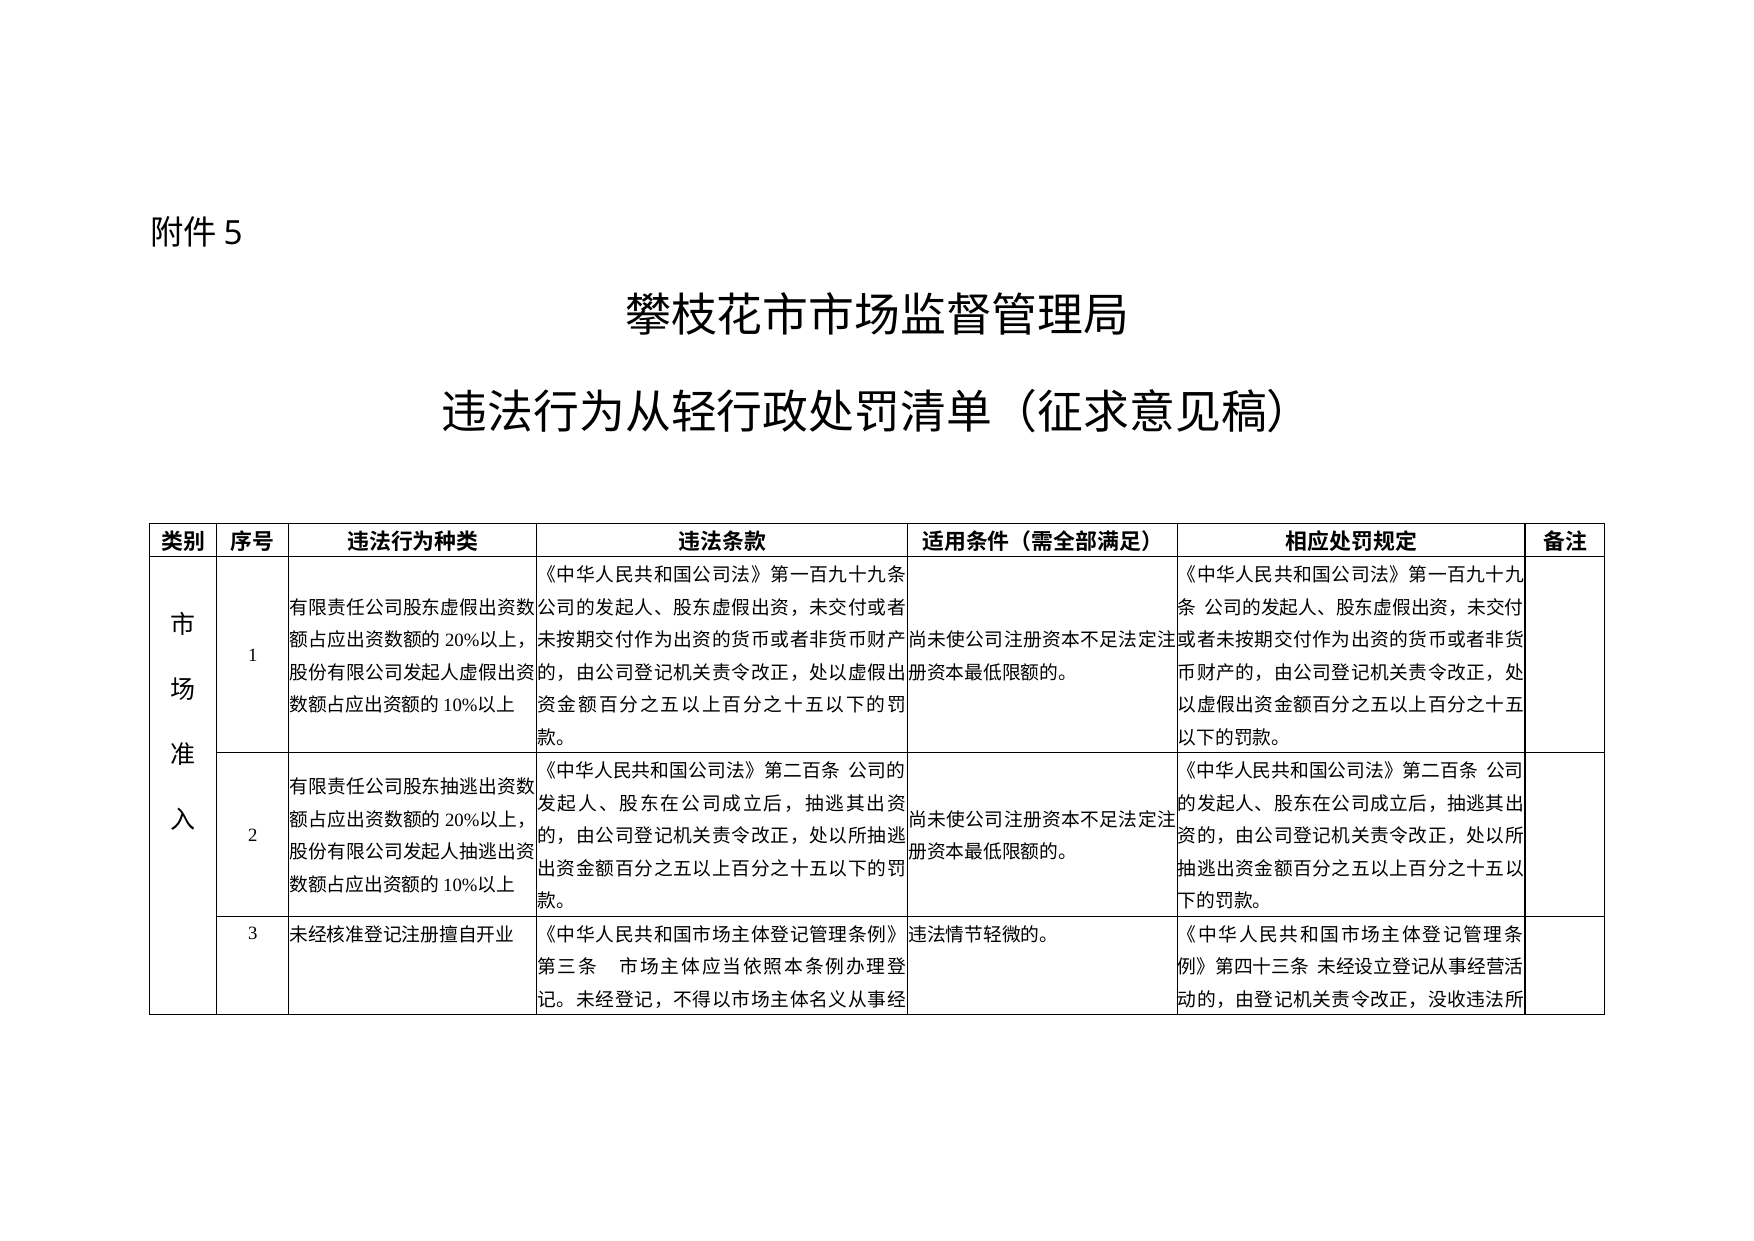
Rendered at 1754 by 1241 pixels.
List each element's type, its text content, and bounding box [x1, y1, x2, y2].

text 违法行为从轻行政处罚清单（征求意见稿） [150, 360, 1604, 458]
table_header 相应处罚规定 [1178, 524, 1524, 556]
table_cell 未经核准登记注册擅自开业 [289, 917, 536, 1014]
table_cell 尚未使公司注册资本不足法定注册资本最低限额的。 [908, 753, 1177, 916]
table_cell 有限责任公司股东抽逃出资数额占应出资数额的20%以上，股份有限公司发起人抽逃出资数额占应出资额的10%以上 [289, 753, 536, 916]
table_header 类别 [150, 524, 216, 556]
table_header 备注 [1526, 524, 1604, 556]
text 附件5 [150, 198, 1604, 263]
table_cell 《中华人民共和国公司法》第一百九十九条 公司的发起人、股东虚假出资，未交付或者未按期交付作为出资的货币或者非货币财产的，由公司登记机关责令改正，处以虚假出资金额百分之五以上百分之十五以下的罚款。 [1178, 557, 1524, 752]
table_header 违法条款 [537, 524, 907, 556]
table_header 序号 [217, 524, 288, 556]
table_cell 尚未使公司注册资本不足法定注册资本最低限额的。 [908, 557, 1177, 752]
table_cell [1178, 917, 1524, 1014]
table_header 违法行为种类 [289, 524, 536, 556]
table_cell [1526, 753, 1604, 916]
table_cell [1526, 557, 1604, 752]
table_cell 《中华人民共和国公司法》第二百条 公司的发起人、股东在公司成立后，抽逃其出资的，由公司登记机关责令改正，处以所抽逃出资金额百分之五以上百分之十五以下的罚款。 [1178, 753, 1524, 916]
table_cell 有限责任公司股东虚假出资数额占应出资数额的20%以上，股份有限公司发起人虚假出资数额占应出资额的10%以上 [289, 557, 536, 752]
table_cell 3 [217, 917, 288, 1014]
table_header 适用条件（需全部满足） [908, 524, 1177, 556]
table_cell 违法情节轻微的。 [908, 917, 1177, 1014]
table_cell 《中华人民共和国公司法》第一百九十九条 公司的发起人、股东虚假出资，未交付或者未按期交付作为出资的货币或者非货币财产的，由公司登记机关责令改正，处以虚假出资金额百分之五以上百分之十五以下的罚款。 [537, 557, 907, 752]
table_cell 2 [217, 753, 288, 916]
table_cell 《中华人民共和国公司法》第二百条 公司的发起人、股东在公司成立后，抽逃其出资的，由公司登记机关责令改正，处以所抽逃出资金额百分之五以上百分之十五以下的罚款。 [537, 753, 907, 916]
text 攀枝花市市场监督管理局 [150, 263, 1604, 360]
table_cell 市 场 准 入 [150, 557, 216, 1014]
table_cell 1 [217, 557, 288, 752]
table_cell [1526, 917, 1604, 1014]
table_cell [537, 917, 907, 1014]
